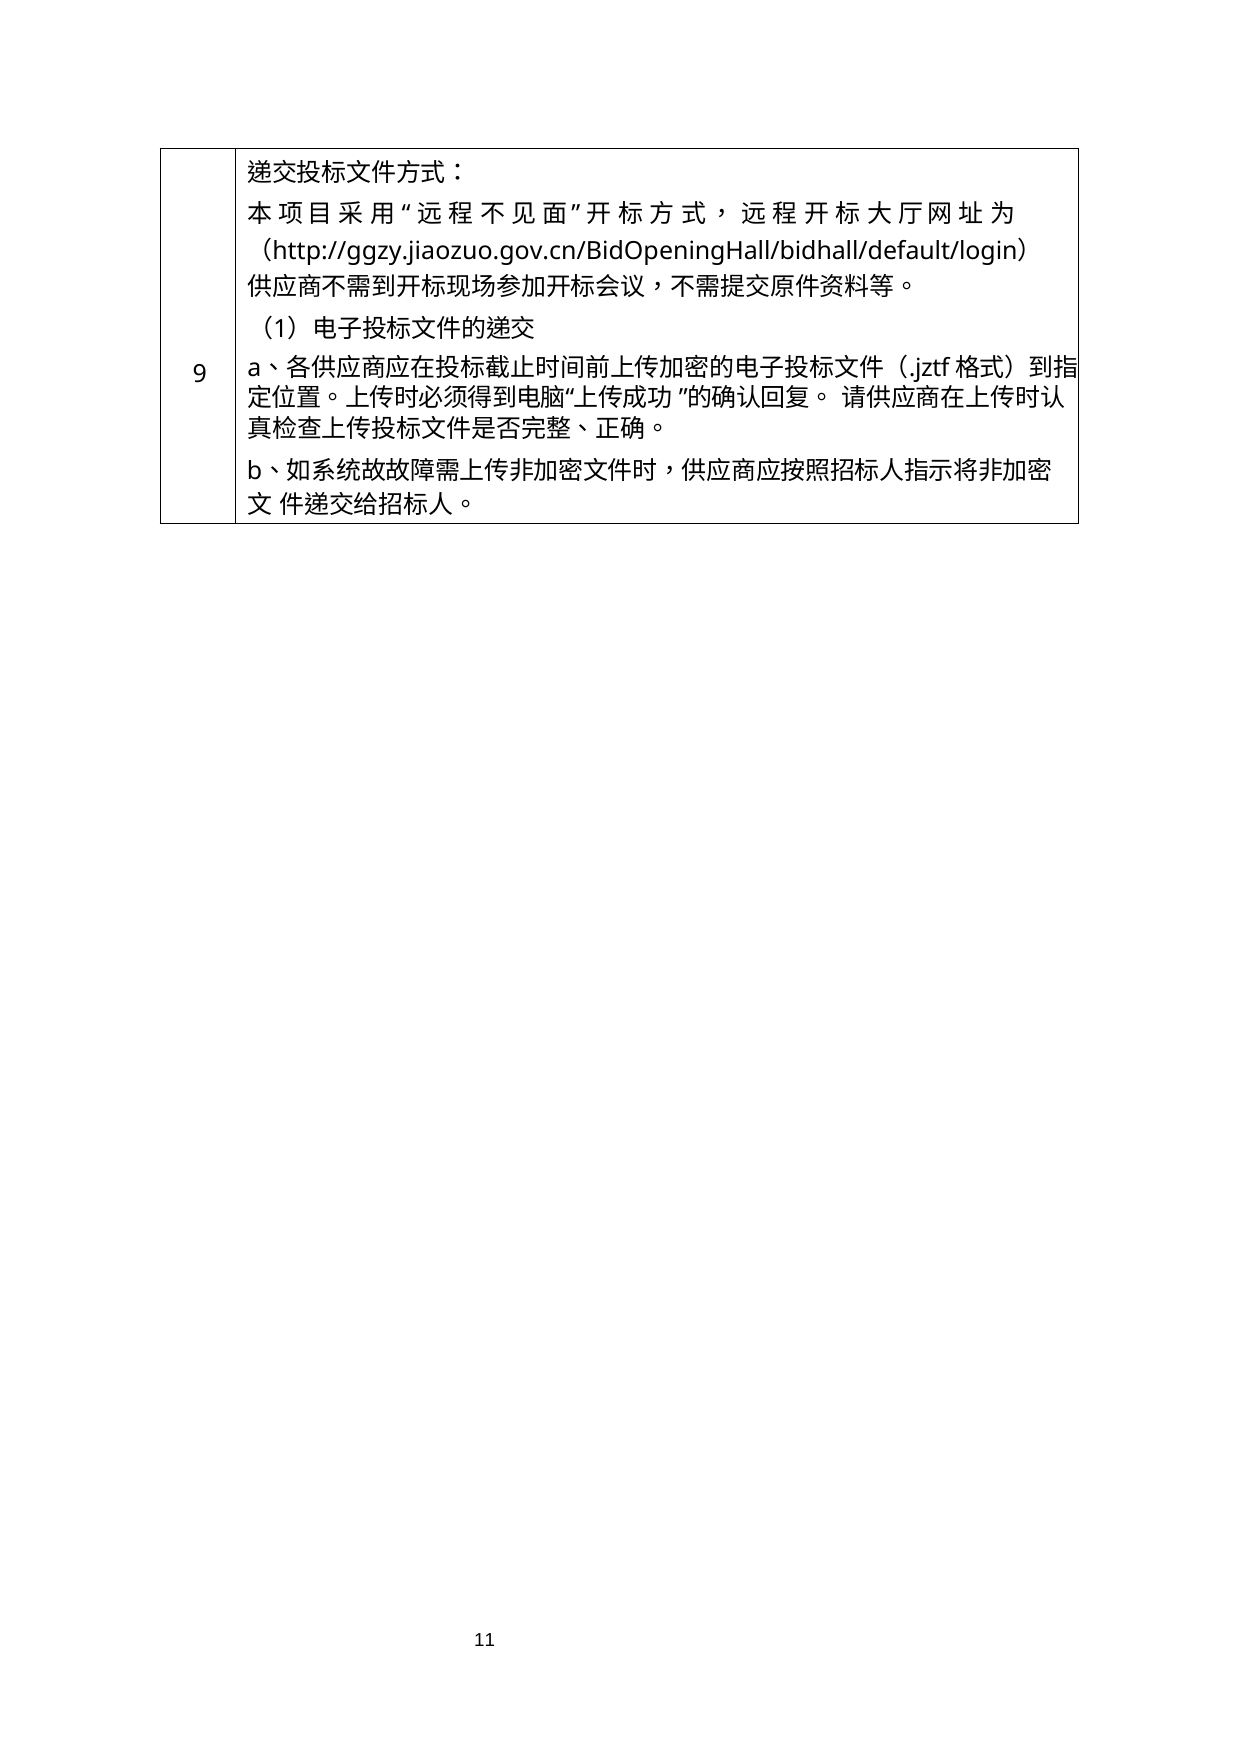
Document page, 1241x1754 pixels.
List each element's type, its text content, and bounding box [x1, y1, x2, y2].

table_cell 9 [161, 149, 235, 523]
table_cell 递交投标文件方式： 本 项 目 采 用 “ 远 程 不 见 面 ” 开 标 方 式 ， 远 程 开 标 大 厅 网 址 为 （http://ggzy.jiaozuo.gov.cn/BidOpeningHall/bidhall/default/login） 供应商不需到开标现场参加开标会议，不需提交原件资料等。 （1）电子投标文件的递交 a、各供应商应在投标截止时间前上传加密的电子投标文件（.jztf 格式）到指定位置。上传时必须得到电脑“上传成功 ”的确认回复。 请供应商在上传时认真检查上传投标文件是否完整、正确。 b、如系统故故障需上传非加密文件时，供应商应按照招标人指示将非加密文 件递交给招标人。 [236, 149, 1078, 523]
